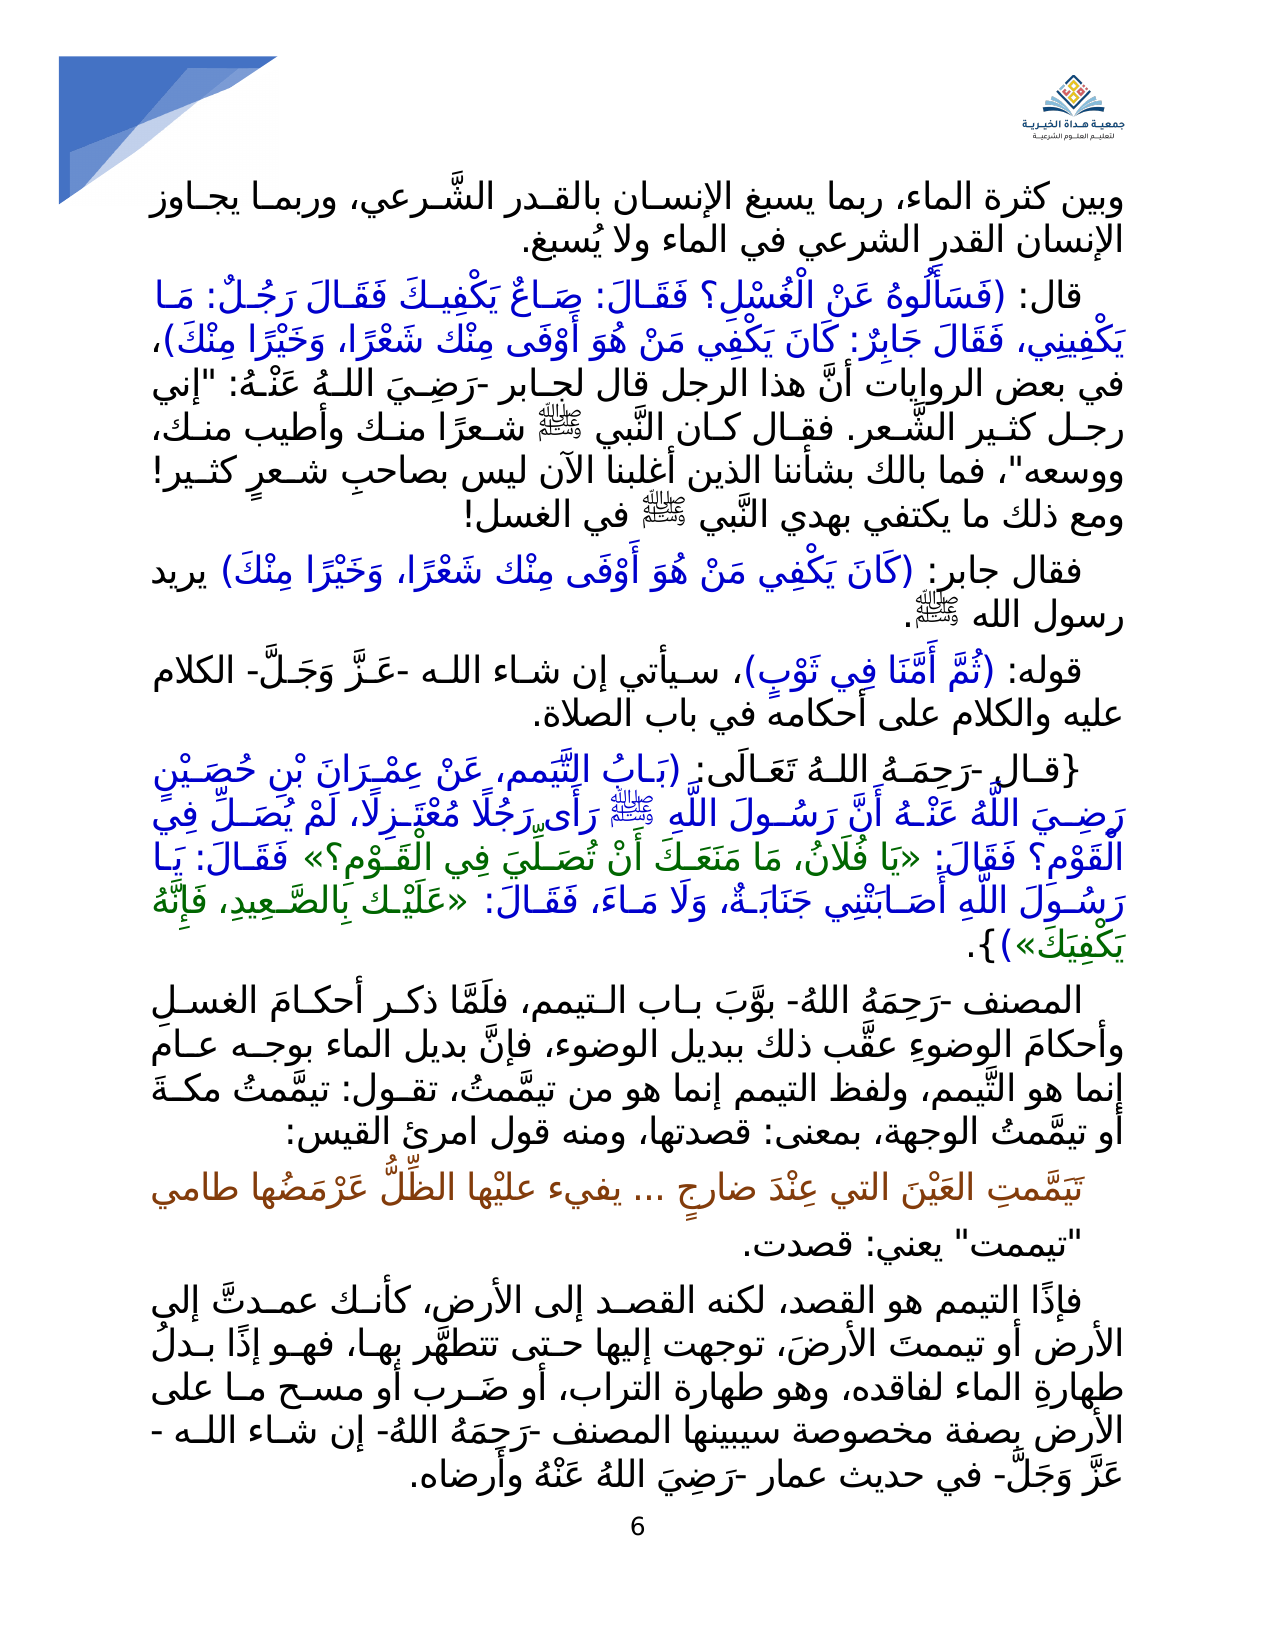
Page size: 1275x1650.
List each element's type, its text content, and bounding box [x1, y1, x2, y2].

text "تيممت" يعني: قصدت. [150, 1222, 1125, 1266]
text قال: (فَسَأَلُوهُ عَنْ الْغُسْلِ؟ فَقَالَ: صَاعٌ يَكْفِيكَ فَقَالَ رَجُلٌ: مَا يَكْفِينِي، فَقَالَ جَابِرٌ: كَانَ يَكْفِي مَنْ هُوَ أَوْفَى مِنْك شَعْرًا، وَخَيْرًا مِنْكَ)، في بعض الروايات أنَّ هذا الرجل قال لجابر -رَضِيَ اللهُ عَنْهُ: "إني رجل كثير الشَّعر. فقال كان النَّبي ﷺ شعرًا منك وأطيب منك، ووسعه"، فما بالك بشأننا الذين أغلبنا الآن ليس بصاحبِ شعرٍ كثير! ومع ذلك ما يكتفي بهدي النَّبي ﷺ في الغسل! [150, 274, 1125, 536]
text فقال جابر: (كَانَ يَكْفِي مَنْ هُوَ أَوْفَى مِنْك شَعْرًا، وَخَيْرًا مِنْكَ) يريد رسول الله ﷺ. [150, 548, 1125, 636]
text المصنف -رَحِمَهُ اللهُ- بوَّبَ باب التيمم، فلَمَّا ذكر أحكامَ الغسلِ وأحكامَ الوضوءِ عقَّب ذلك ببديل الوضوء، فإنَّ بديل الماء بوجه عام إنما هو التَّيمم، ولفظ التيمم إنما هو من تيمَّمتُ، تقول: تيمَّمتُ مكةَ أو تيمَّمتُ الوجهة، بمعنى: قصدتها، ومنه قول امرئ القيس: [150, 979, 1125, 1153]
text {قال -رَحِمَهُ اللهُ تَعَالَى: (بَابُ التَّيَمم، عَنْ عِمْرَانَ بْنِ حُصَيْنٍ رَضِيَ اللَّهُ عَنْهُ أَنَّ رَسُولَ اللَّهِ ﷺ رَأَى رَجُلًا مُعْتَزِلًا، لَمْ يُصَلِّ فِي الْقَوْمِ؟ فَقَالَ: «يَا فُلَانُ، مَا مَنَعَكَ أَنْ تُصَلِّيَ فِي الْقَوْمِ؟» فَقَالَ: يَا رَسُولَ اللَّهِ أَصَابَتْنِي جَنَابَةٌ، وَلَا مَاءَ، فَقَالَ: «عَلَيْك بِالصَّعِيدِ، فَإِنَّهُ يَكْفِيَكَ»)}. [150, 748, 1125, 966]
text فإذًا التيمم هو القصد، لكنه القصد إلى الأرض، كأنك عمدتَّ إلى الأرض أو تيممتَ الأرضَ، توجهت إليها حتى تتطهَّر بها، فهو إذًا بدلُ طهارةِ الماء لفاقده، وهو طهارة التراب، أو ضَرب أو مسح ما على الأرض بصفة مخصوصة سيبينها المصنف -رَحِمَهُ اللهُ- إن شاء الله -عَزَّ وَجَلَّ- في حديث عمار -رَضِيَ اللهُ عَنْهُ وأرضاه. [150, 1278, 1125, 1496]
picture [1022, 75, 1125, 141]
picture [69, 68, 279, 206]
text قوله: (ثُمَّ أَمَّنَا فِي ثَوْبٍ)، سيأتي إن شاء الله -عَزَّ وَجَلَّ- الكلام عليه والكلام على أحكامه في باب الصلاة. [150, 648, 1125, 736]
text تَيَمَّمتِ العَيْنَ التي عِنْدَ ضارجٍ ... يفيء عليْها الظِّلُّ عَرْمَضُها طامي [150, 1166, 1125, 1209]
